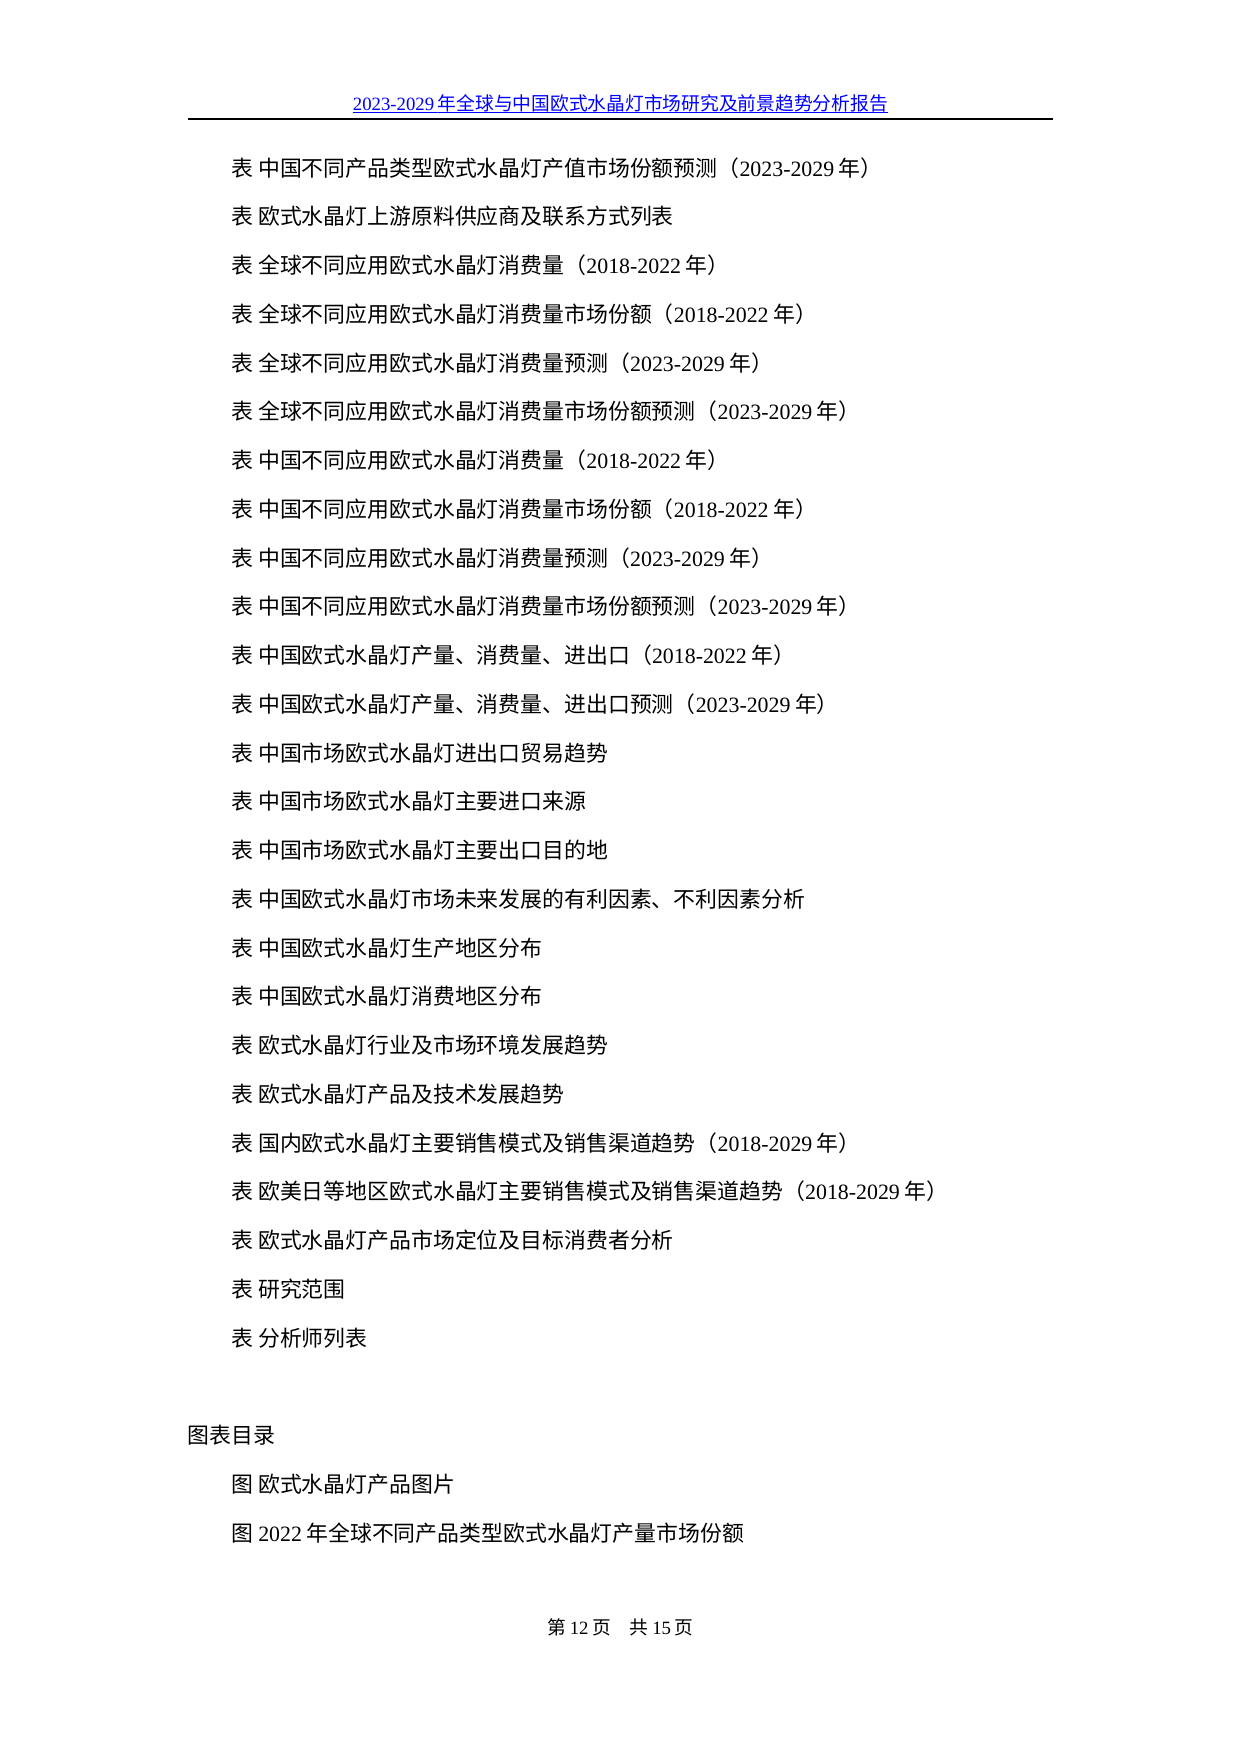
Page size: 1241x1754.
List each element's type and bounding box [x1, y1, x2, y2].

text [187, 150, 1053, 1548]
